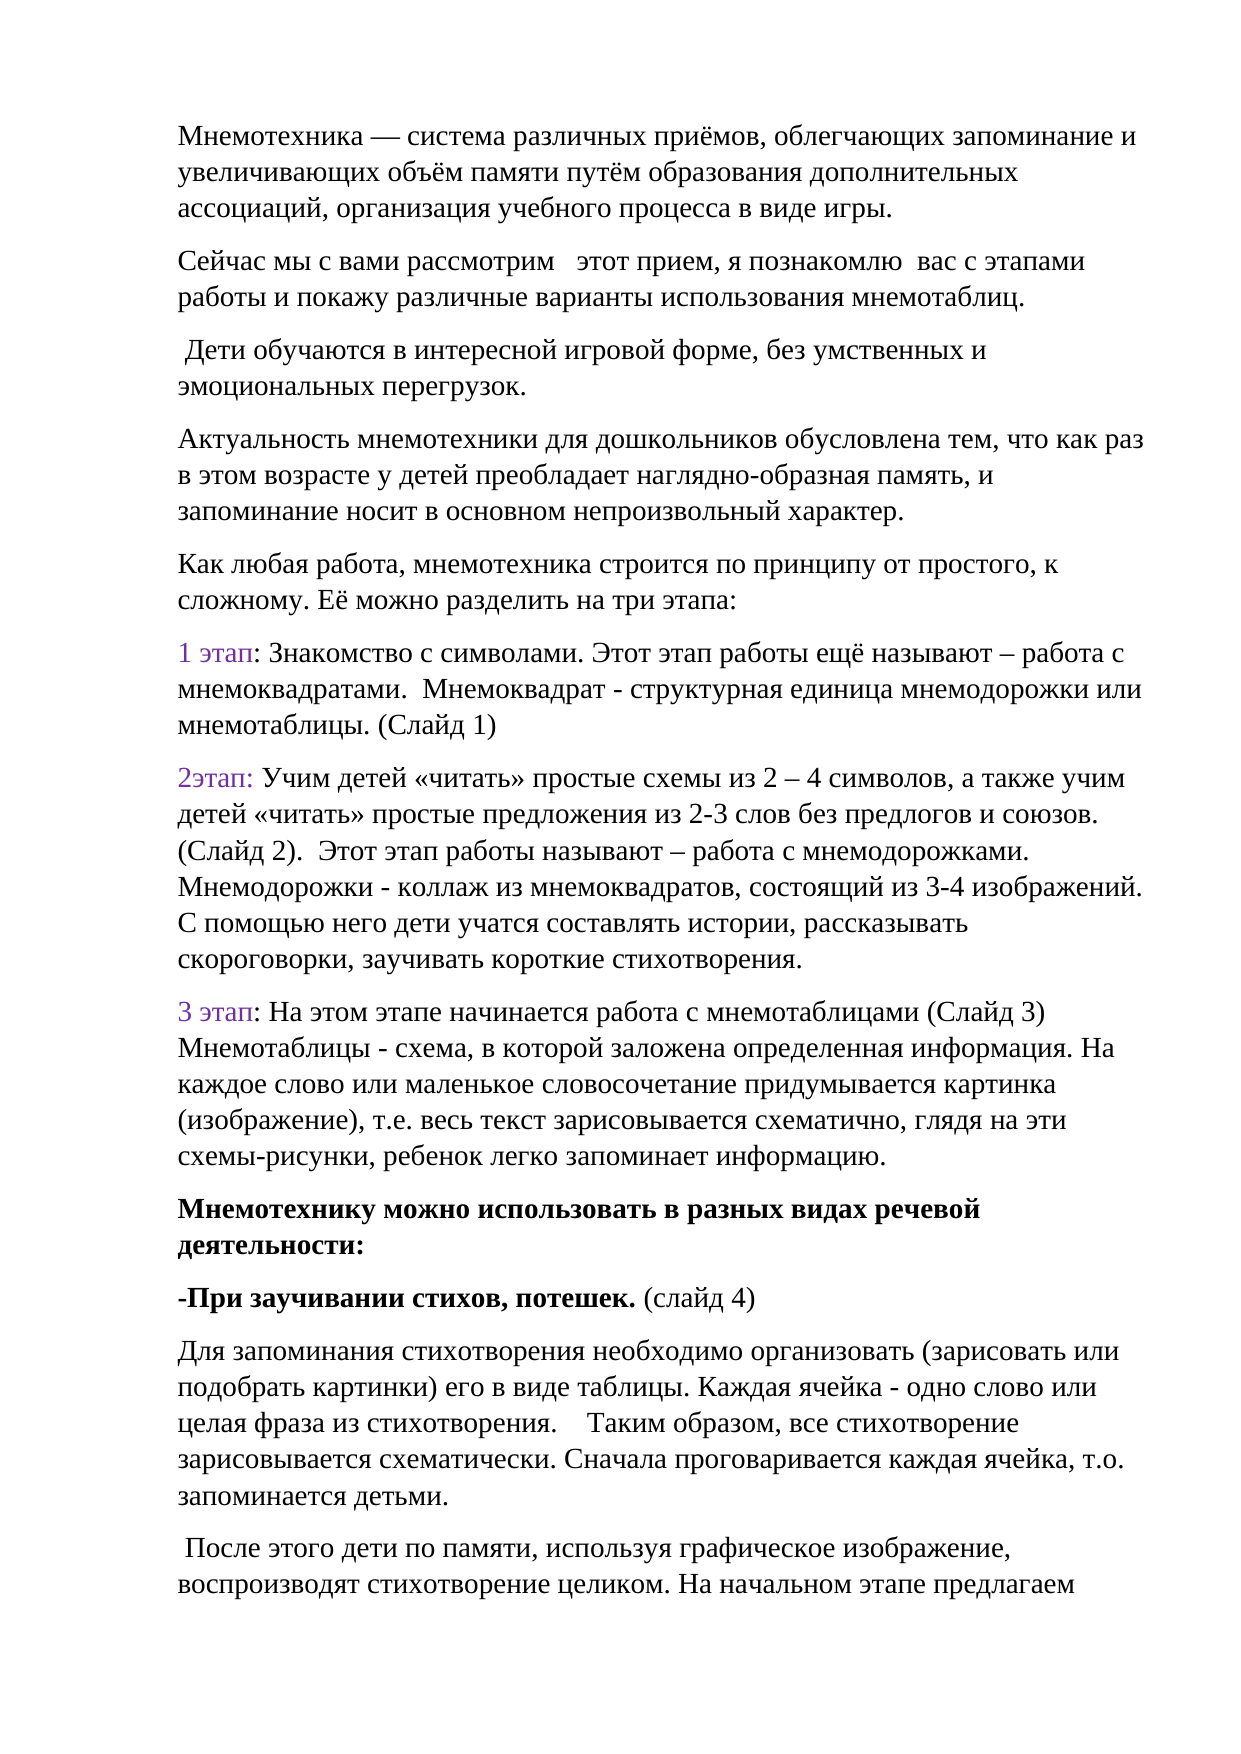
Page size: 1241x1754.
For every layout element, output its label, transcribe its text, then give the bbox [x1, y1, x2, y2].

text Мнемотехнику можно использовать в разных видах речевой деятельности: [177, 1191, 1152, 1261]
text 3 этап: На этом этапе начинается работа с мнемотаблицами (Слайд 3) Мнемотаблицы - схема, в которой заложена определенная информация. На каждое слово или маленькое словосочетание придумывается картинка (изображение), т.е. весь текст зарисовывается схематично, глядя на эти схемы-рисунки, ребенок легко запоминает информацию. [177, 994, 1152, 1172]
text Сейчас мы с вами рассмотрим этот прием, я познакомлю вас с этапами работы и покажу различные варианты использования мнемотаблиц. [177, 243, 1152, 313]
text Для запоминания стихотворения необходимо организовать (зарисовать или подобрать картинки) его в виде таблицы. Каждая ячейка - одно слово или целая фраза из стихотворения. Таким образом, все стихотворение зарисовывается схематически. Сначала проговаривается каждая ячейка, т.о. запоминается детьми. [177, 1333, 1152, 1511]
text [177, 1530, 1152, 1600]
text Как любая работа, мнемотехника строится по принципу от простого, к сложному. Её можно разделить на три этапа: [177, 546, 1152, 616]
text 1 этап: Знакомство с символами. Этот этап работы ещё называют – работа с мнемоквадратами. Мнемоквадрат - структурная единица мнемодорожки или мнемотаблицы. (Слайд 1) [177, 635, 1152, 741]
text -При заучивании стихов, потешек. (слайд 4) [177, 1280, 1152, 1314]
text Актуальность мнемотехники для дошкольников обусловлена тем, что как раз в этом возрасте у детей преобладает наглядно-образная память, и запоминание носит в основном непроизвольный характер. [177, 421, 1152, 527]
text 2этап: Учим детей «читать» простые схемы из 2 – 4 символов, а также учим детей «читать» простые предложения из 2-3 слов без предлогов и союзов. (Слайд 2). Этот этап работы называют – работа с мнемодорожками. Мнемодорожки - коллаж из мнемоквадратов, состоящий из 3-4 изображений. С помощью него дети учатся составлять истории, рассказывать скороговорки, заучивать короткие стихотворения. [177, 760, 1152, 974]
text Мнемотехника — система различных приёмов, облегчающих запоминание и увеличивающих объём памяти путём образования дополнительных ассоциаций, организация учебного процесса в виде игры. [177, 118, 1152, 224]
text Дети обучаются в интересной игровой форме, без умственных и эмоциональных перегрузок. [177, 332, 1152, 402]
